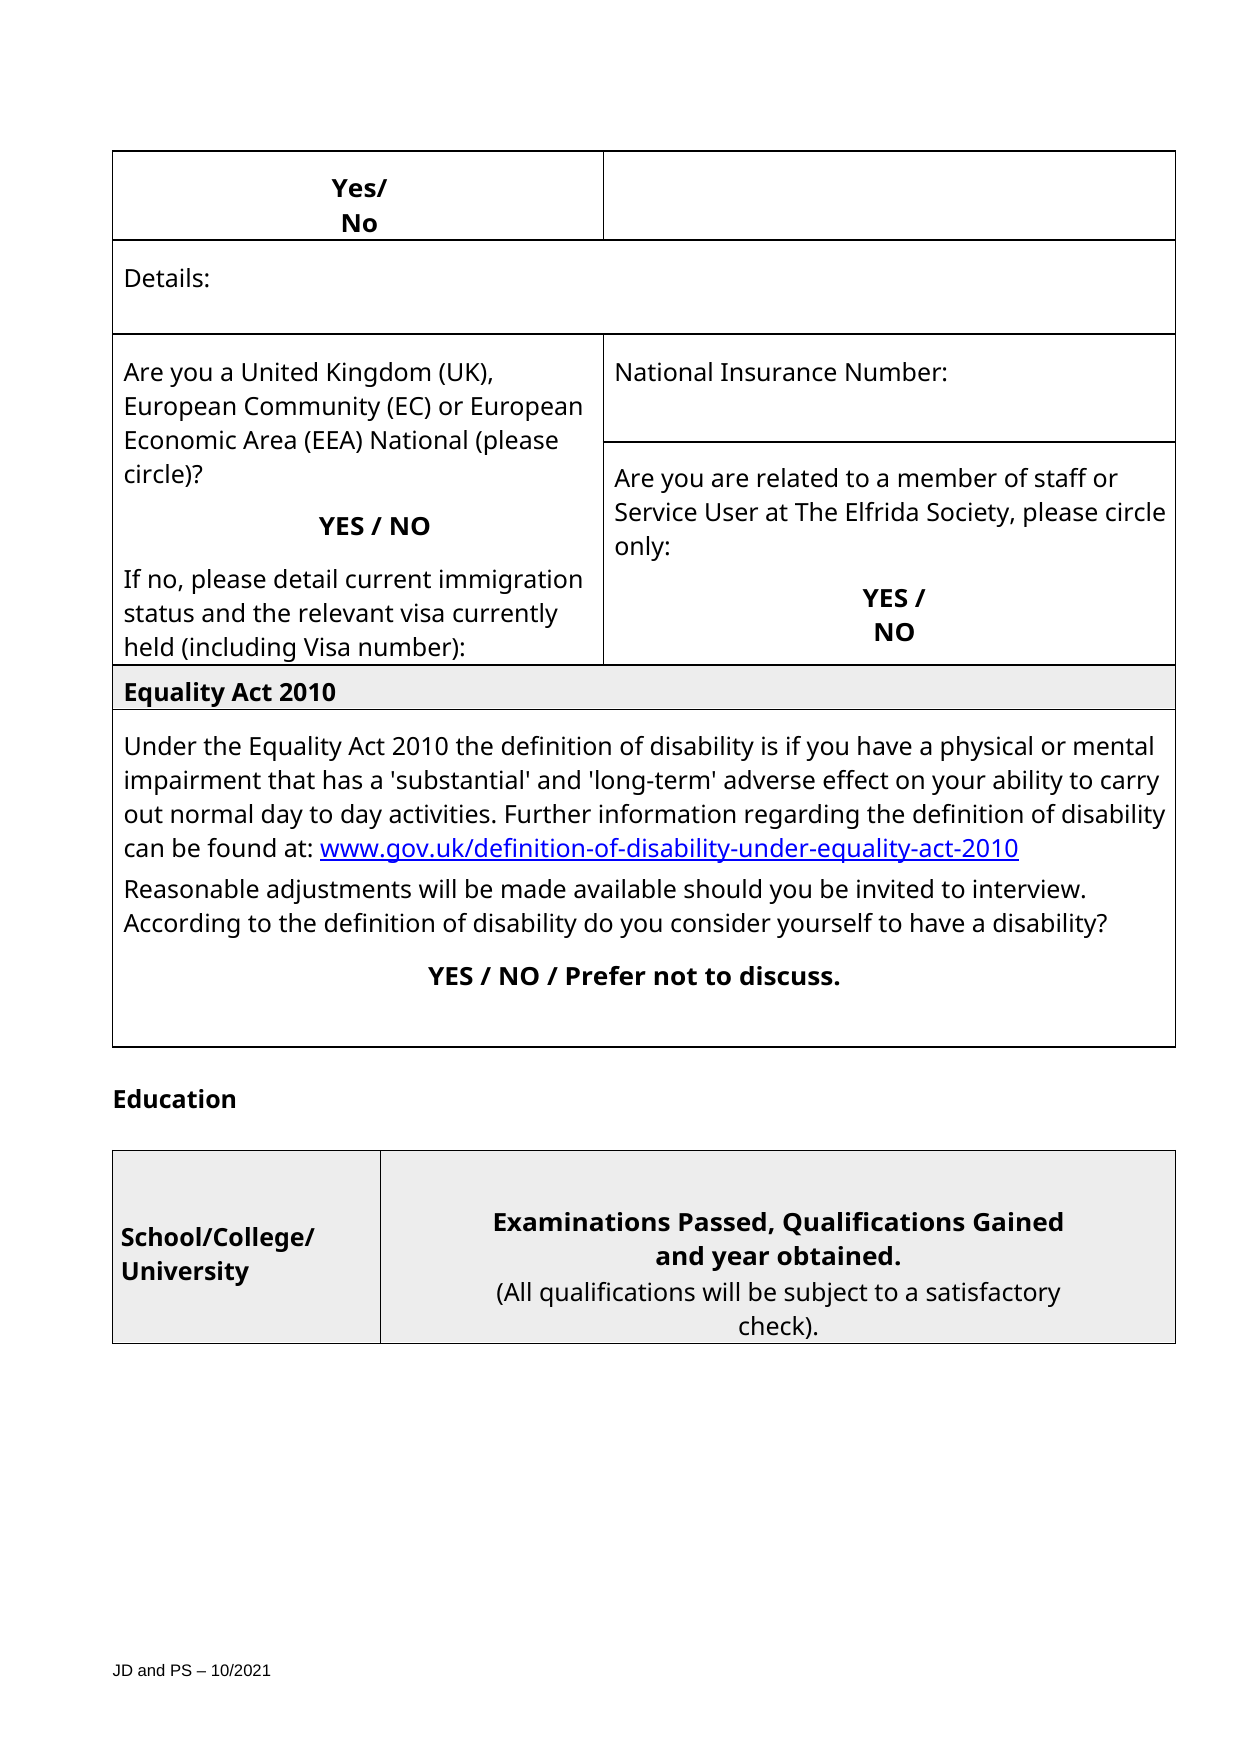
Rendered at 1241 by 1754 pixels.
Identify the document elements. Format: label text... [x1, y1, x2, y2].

table_cell National Insurance Number: [604, 335, 1175, 441]
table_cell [113, 152, 603, 239]
table_cell Details: [113, 241, 1175, 333]
table_cell Are you a United Kingdom (UK), European Community (EC) or European Economic Area (EEA) National (please circle)? YES / NO If no, please detail current immigration status and the relevant visa currently held (including Visa number): [113, 335, 603, 664]
table_cell Equality Act 2010 [113, 666, 1175, 708]
table_header Examinations Passed, Qualifications Gained and year obtained. (All qualifications will be subject to a satisfactory check). [381, 1151, 1175, 1342]
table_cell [604, 152, 1175, 239]
table_header School/College/University [113, 1151, 380, 1342]
table_cell Are you are related to a member of staff or Service User at The Elfrida Society, please circle only: YES / NO [604, 443, 1175, 664]
text Education [112, 1082, 1128, 1116]
table_cell Under the Equality Act 2010 the definition of disability is if you have a physical or mental impairment that has a 'substantial' and 'long-term' adverse effect on your ability to carry out normal day to day activities. Further information regarding the definition of disability can be found at: www.gov.uk/definition-of-disability-under-equality-act-2010 Reasonable adjustments will be made available should you be invited to interview. According to the definition of disability do you consider yourself to have a disability? YES / NO / Prefer not to discuss. [113, 710, 1175, 1046]
